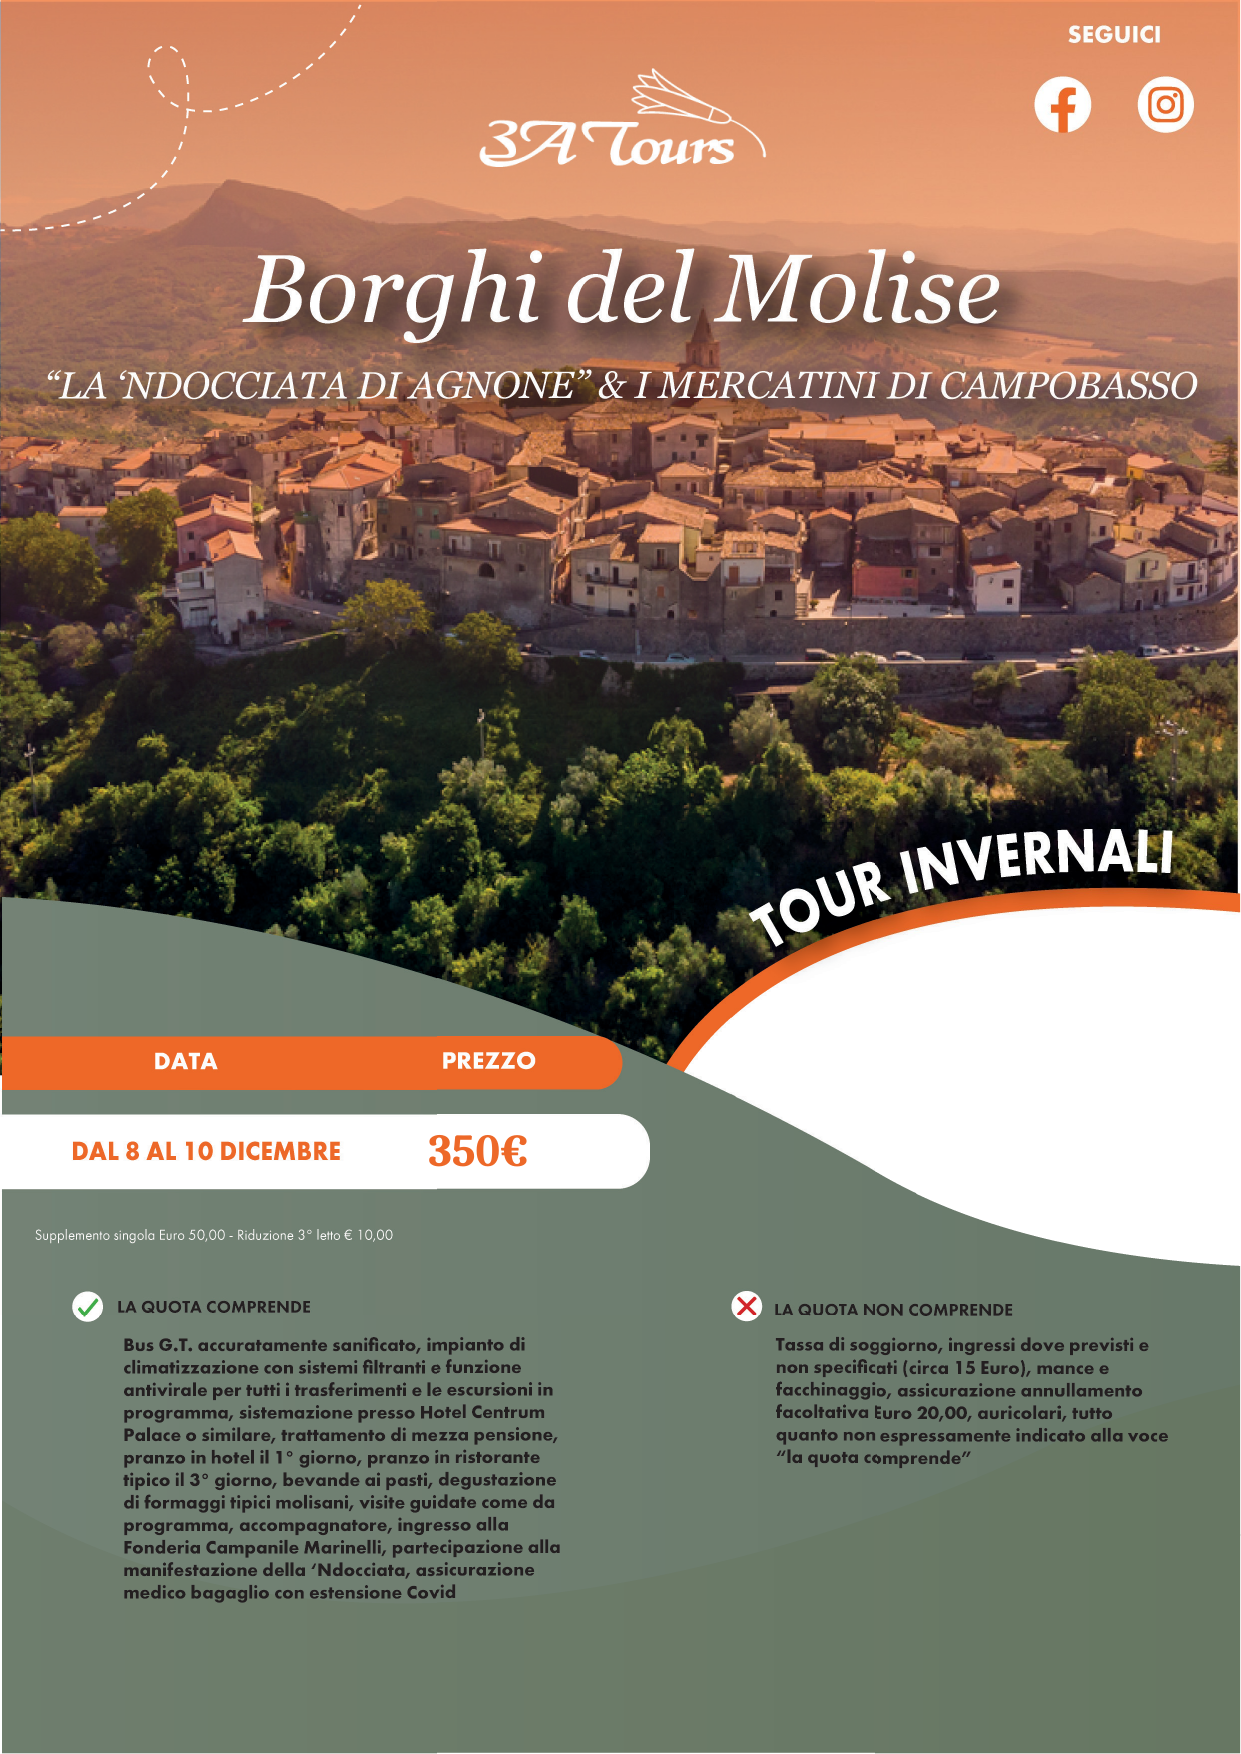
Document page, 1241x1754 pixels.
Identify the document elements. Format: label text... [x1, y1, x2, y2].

picture [0, 0, 1241, 1754]
text 350€ [428, 1125, 1065, 1177]
